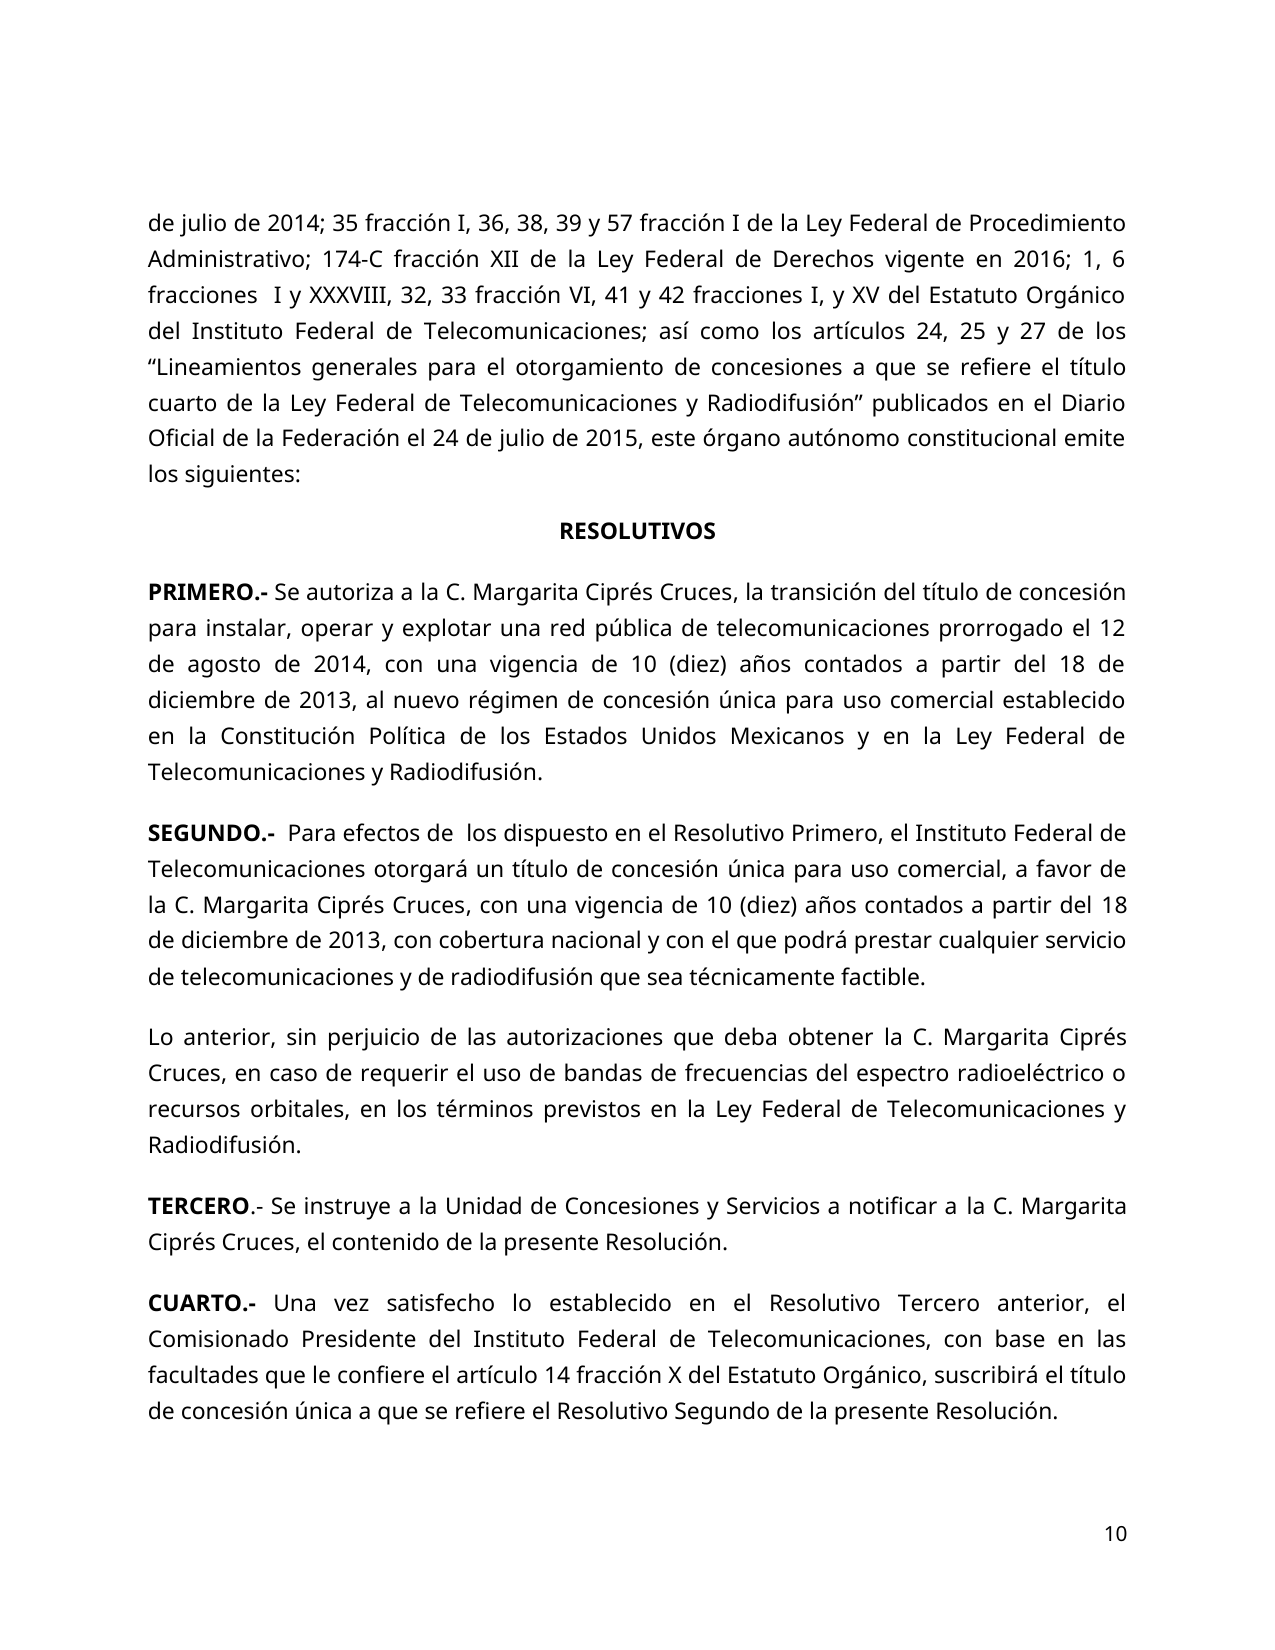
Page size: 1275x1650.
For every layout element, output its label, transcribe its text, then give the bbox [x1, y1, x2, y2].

text Lo anterior, sin perjuicio de las autorizaciones que deba obtener la C. Margarita Ciprés Cruces, en caso de requerir el uso de bandas de frecuencias del espectro radioeléctrico o recursos orbitales, en los términos previstos en la Ley Federal de Telecomunicaciones y Radiodifusión. [148, 1021, 1127, 1160]
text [148, 207, 1127, 489]
text PRIMERO.- Se autoriza a la C. Margarita Ciprés Cruces, la transición del título de concesión para instalar, operar y explotar una red pública de telecomunicaciones prorrogado el 12 de agosto de 2014, con una vigencia de 10 (diez) años contados a partir del 18 de diciembre de 2013, al nuevo régimen de concesión única para uso comercial establecido en la Constitución Política de los Estados Unidos Mexicanos y en la Ley Federal de Telecomunicaciones y Radiodifusión. [148, 576, 1127, 787]
text SEGUNDO.- Para efectos de los dispuesto en el Resolutivo Primero, el Instituto Federal de Telecomunicaciones otorgará un título de concesión única para uso comercial, a favor de la C. Margarita Ciprés Cruces, con una vigencia de 10 (diez) años contados a partir del 18 de diciembre de 2013, con cobertura nacional y con el que podrá prestar cualquier servicio de telecomunicaciones y de radiodifusión que sea técnicamente factible. [148, 817, 1127, 992]
subtitle RESOLUTIVOS [148, 515, 1127, 546]
text TERCERO.- Se instruye a la Unidad de Concesiones y Servicios a notificar a la C. Margarita Ciprés Cruces, el contenido de la presente Resolución. [148, 1190, 1127, 1257]
text CUARTO.- Una vez satisfecho lo establecido en el Resolutivo Tercero anterior, el Comisionado Presidente del Instituto Federal de Telecomunicaciones, con base en las facultades que le confiere el artículo 14 fracción X del Estatuto Orgánico, suscribirá el título de concesión única a que se refiere el Resolutivo Segundo de la presente Resolución. [148, 1287, 1127, 1426]
